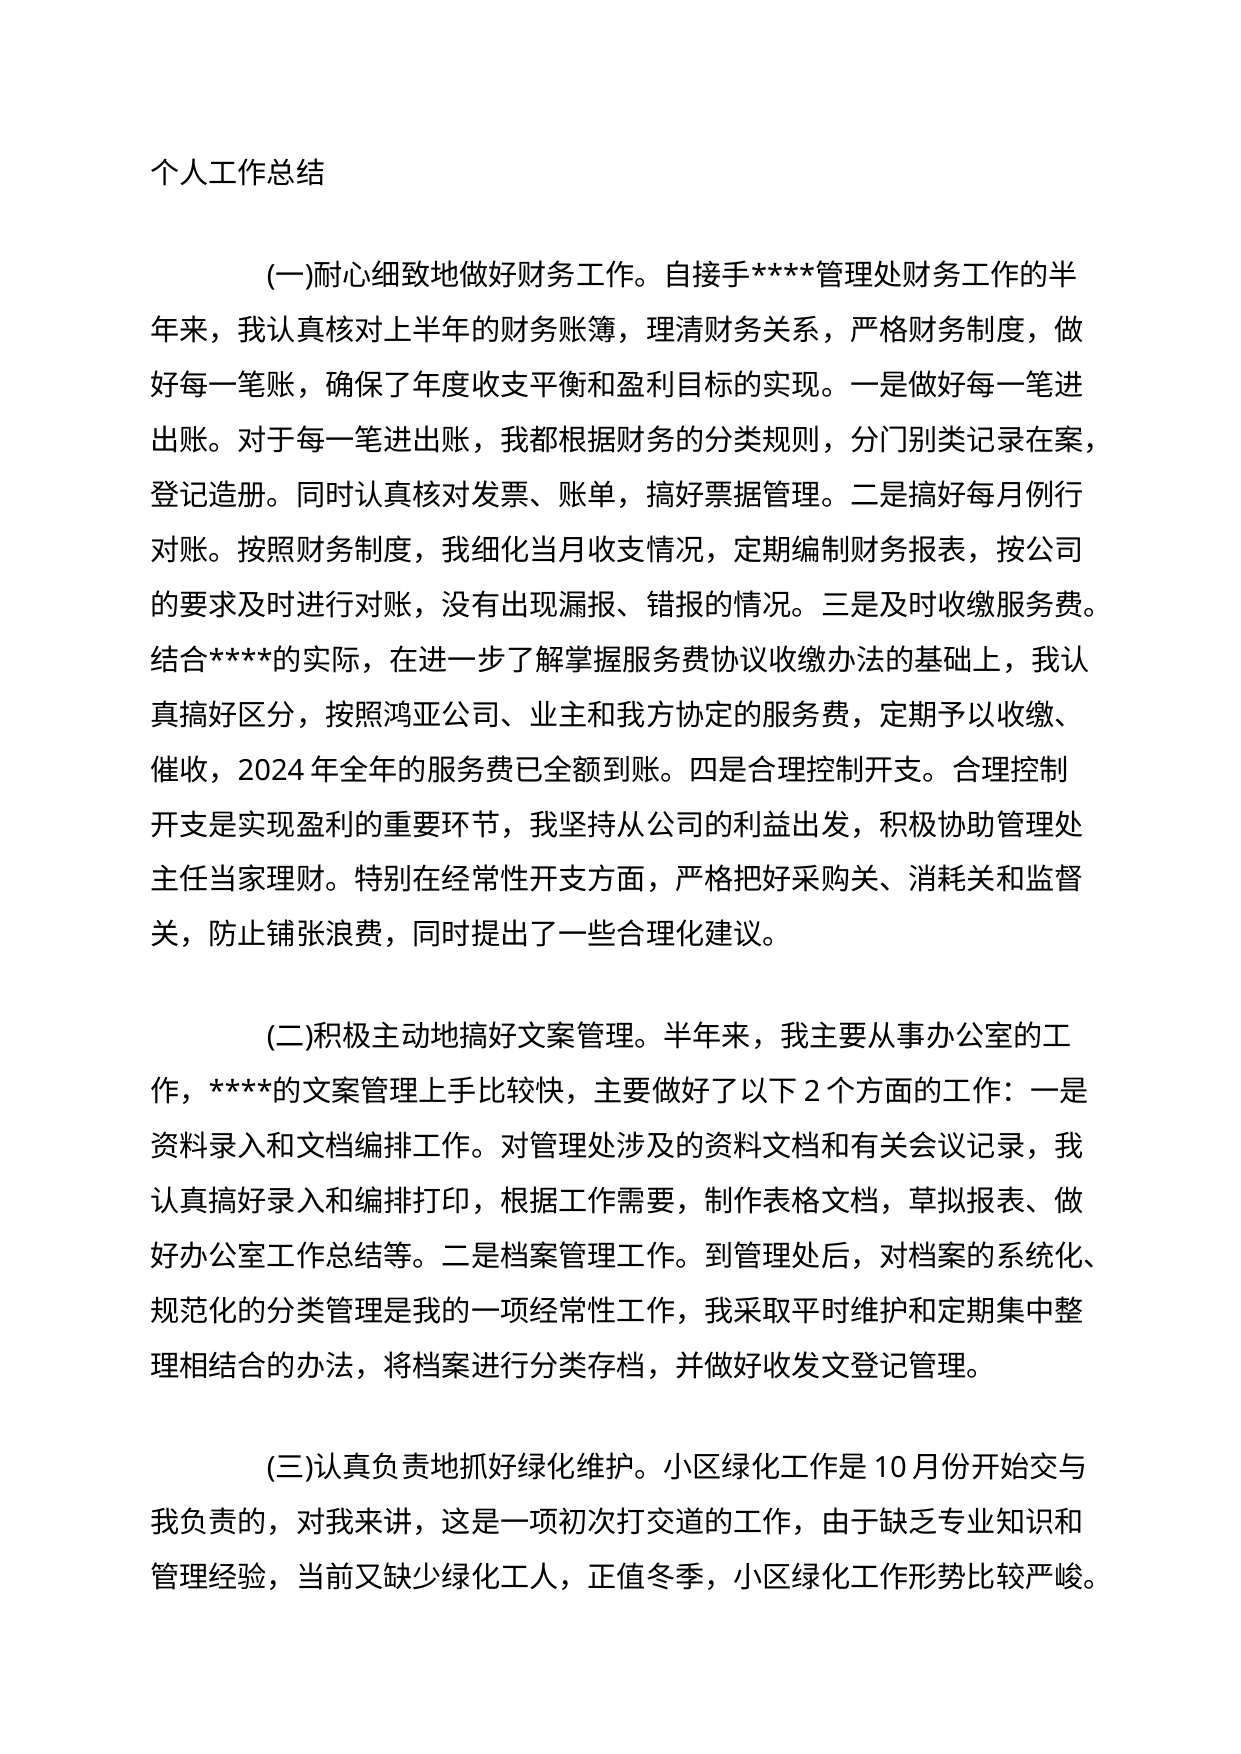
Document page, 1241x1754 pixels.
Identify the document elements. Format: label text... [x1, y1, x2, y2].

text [150, 1444, 1090, 1596]
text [150, 150, 1090, 192]
text (一)耐心细致地做好财务工作。自接手****管理处财务工作的半年来，我认真核对上半年的财务账簿，理清财务关系，严格财务制度，做好每一笔账，确保了年度收支平衡和盈利目标的实现。一是做好每一笔进出账。对于每一笔进出账，我都根据财务的分类规则，分门别类记录在案，登记造册。同时认真核对发票、账单，搞好票据管理。二是搞好每月例行对账。按照财务制度，我细化当月收支情况，定期编制财务报表，按公司的要求及时进行对账，没有出现漏报、错报的情况。三是及时收缴服务费。结合****的实际，在进一步了解掌握服务费协议收缴办法的基础上，我认真搞好区分，按照鸿亚公司、业主和我方协定的服务费，定期予以收缴、催收，2024年全年的服务费已全额到账。四是合理控制开支。合理控制开支是实现盈利的重要环节，我坚持从公司的利益出发，积极协助管理处主任当家理财。特别在经常性开支方面，严格把好采购关、消耗关和监督关，防止铺张浪费，同时提出了一些合理化建议。 [150, 252, 1090, 953]
text (二)积极主动地搞好文案管理。半年来，我主要从事办公室的工作，****的文案管理上手比较快，主要做好了以下2个方面的工作：一是资料录入和文档编排工作。对管理处涉及的资料文档和有关会议记录，我认真搞好录入和编排打印，根据工作需要，制作表格文档，草拟报表、做好办公室工作总结等。二是档案管理工作。到管理处后，对档案的系统化、规范化的分类管理是我的一项经常性工作，我采取平时维护和定期集中整理相结合的办法，将档案进行分类存档，并做好收发文登记管理。 [150, 1013, 1090, 1384]
